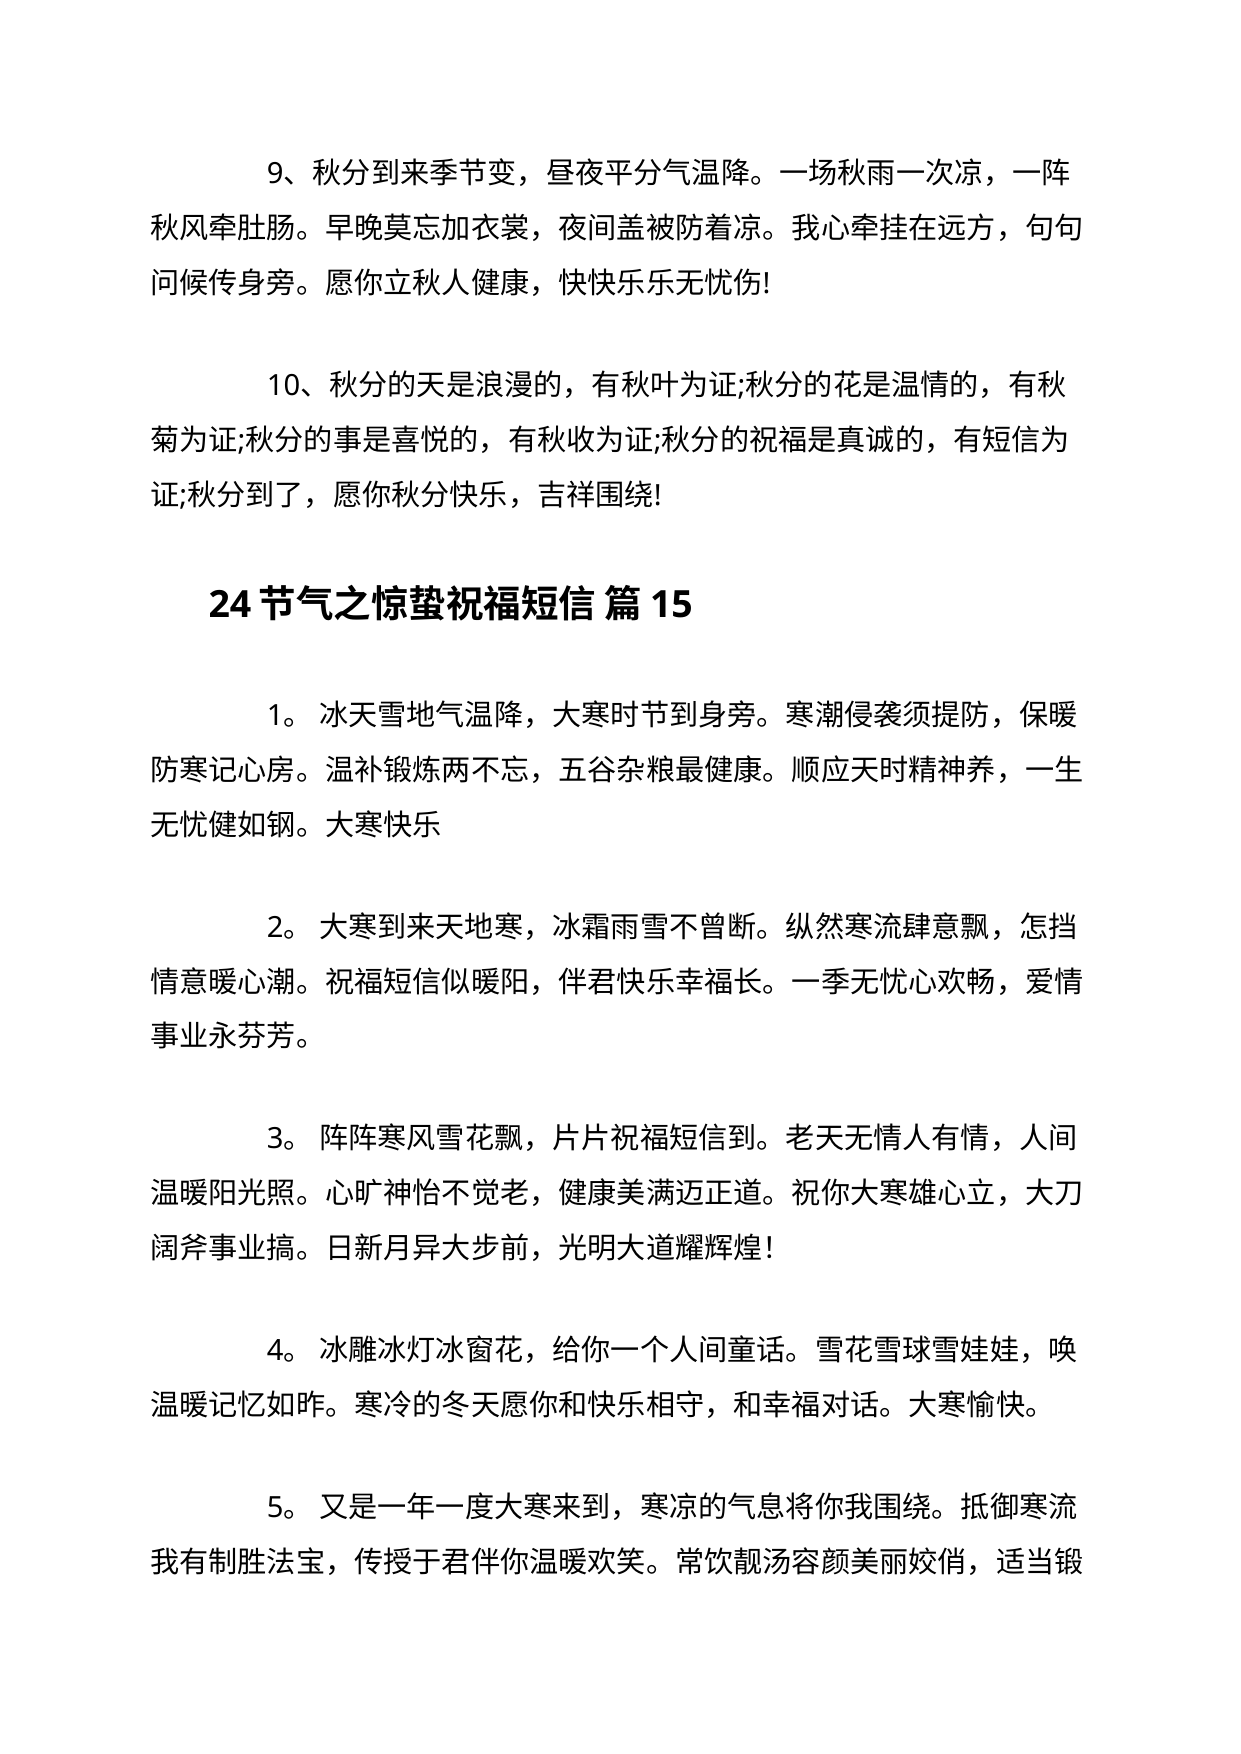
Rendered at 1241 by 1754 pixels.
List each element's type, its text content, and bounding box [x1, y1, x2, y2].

text 3。 阵阵寒风雪花飘，片片祝福短信到。老天无情人有情，人间温暖阳光照。心旷神怡不觉老，健康美满迈正道。祝你大寒雄心立，大刀阔斧事业搞。日新月异大步前，光明大道耀辉煌！ [150, 1115, 1090, 1267]
text 4。 冰雕冰灯冰窗花，给你一个人间童话。雪花雪球雪娃娃，唤温暖记忆如昨。寒冷的冬天愿你和快乐相守，和幸福对话。大寒愉快。 [150, 1326, 1090, 1424]
text 10、秋分的天是浪漫的，有秋叶为证;秋分的花是温情的，有秋菊为证;秋分的事是喜悦的，有秋收为证;秋分的祝福是真诚的，有短信为证;秋分到了，愿你秋分快乐，吉祥围绕! [150, 362, 1090, 514]
text 24节气之惊蛰祝福短信 篇15 [150, 574, 1090, 628]
text 1。 冰天雪地气温降，大寒时节到身旁。寒潮侵袭须提防，保暖防寒记心房。温补锻炼两不忘，五谷杂粮最健康。顺应天时精神养，一生无忧健如钢。大寒快乐 [150, 691, 1090, 844]
text 9、秋分到来季节变，昼夜平分气温降。一场秋雨一次凉，一阵秋风牵肚肠。早晚莫忘加衣裳，夜间盖被防着凉。我心牵挂在远方，句句问候传身旁。愿你立秋人健康，快快乐乐无忧伤! [150, 150, 1090, 302]
text 2。 大寒到来天地寒，冰霜雨雪不曾断。纵然寒流肆意飘，怎挡情意暖心潮。祝福短信似暖阳，伴君快乐幸福长。一季无忧心欢畅，爱情事业永芬芳。 [150, 903, 1090, 1055]
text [150, 1483, 1090, 1581]
